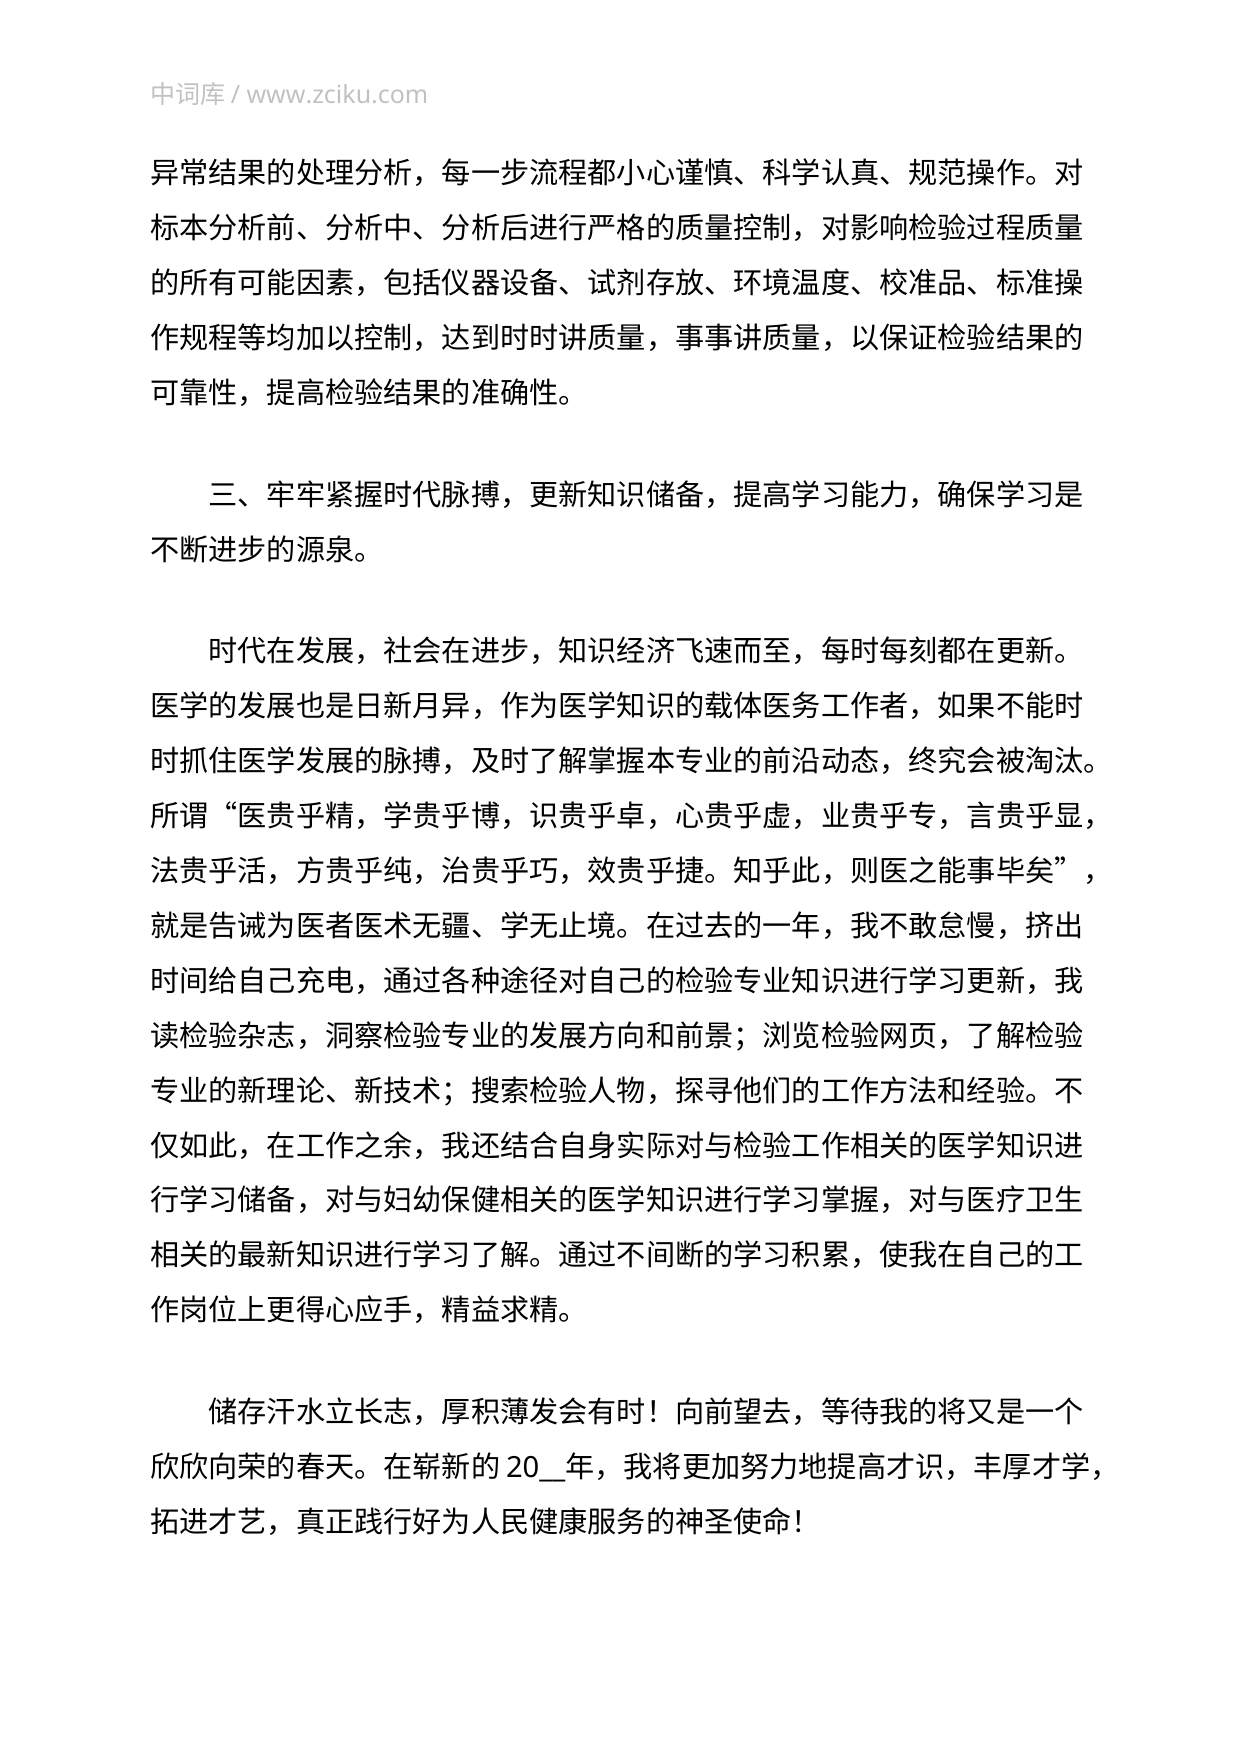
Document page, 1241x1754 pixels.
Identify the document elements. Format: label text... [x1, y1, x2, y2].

text 时代在发展，社会在进步，知识经济飞速而至，每时每刻都在更新。医学的发展也是日新月异，作为医学知识的载体医务工作者，如果不能时时抓住医学发展的脉搏，及时了解掌握本专业的前沿动态，终究会被淘汰。所谓“医贵乎精，学贵乎博，识贵乎卓，心贵乎虚，业贵乎专，言贵乎显，法贵乎活，方贵乎纯，治贵乎巧，效贵乎捷。知乎此，则医之能事毕矣”，就是告诫为医者医术无疆、学无止境。在过去的一年，我不敢怠慢，挤出时间给自己充电，通过各种途径对自己的检验专业知识进行学习更新，我读检验杂志，洞察检验专业的发展方向和前景；浏览检验网页，了解检验专业的新理论、新技术；搜索检验人物，探寻他们的工作方法和经验。不仅如此，在工作之余，我还结合自身实际对与检验工作相关的医学知识进行学习储备，对与妇幼保健相关的医学知识进行学习掌握，对与医疗卫生相关的最新知识进行学习了解。通过不间断的学习积累，使我在自己的工作岗位上更得心应手，精益求精。 [150, 628, 1090, 1329]
text 储存汗水立长志，厚积薄发会有时！向前望去，等待我的将又是一个欣欣向荣的春天。在崭新的20__年，我将更加努力地提高才识，丰厚才学，拓进才艺，真正践行好为人民健康服务的神圣使命！ [150, 1388, 1090, 1541]
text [150, 150, 1090, 412]
text 三、牢牢紧握时代脉搏，更新知识储备，提高学习能力，确保学习是不断进步的源泉。 [150, 471, 1090, 568]
